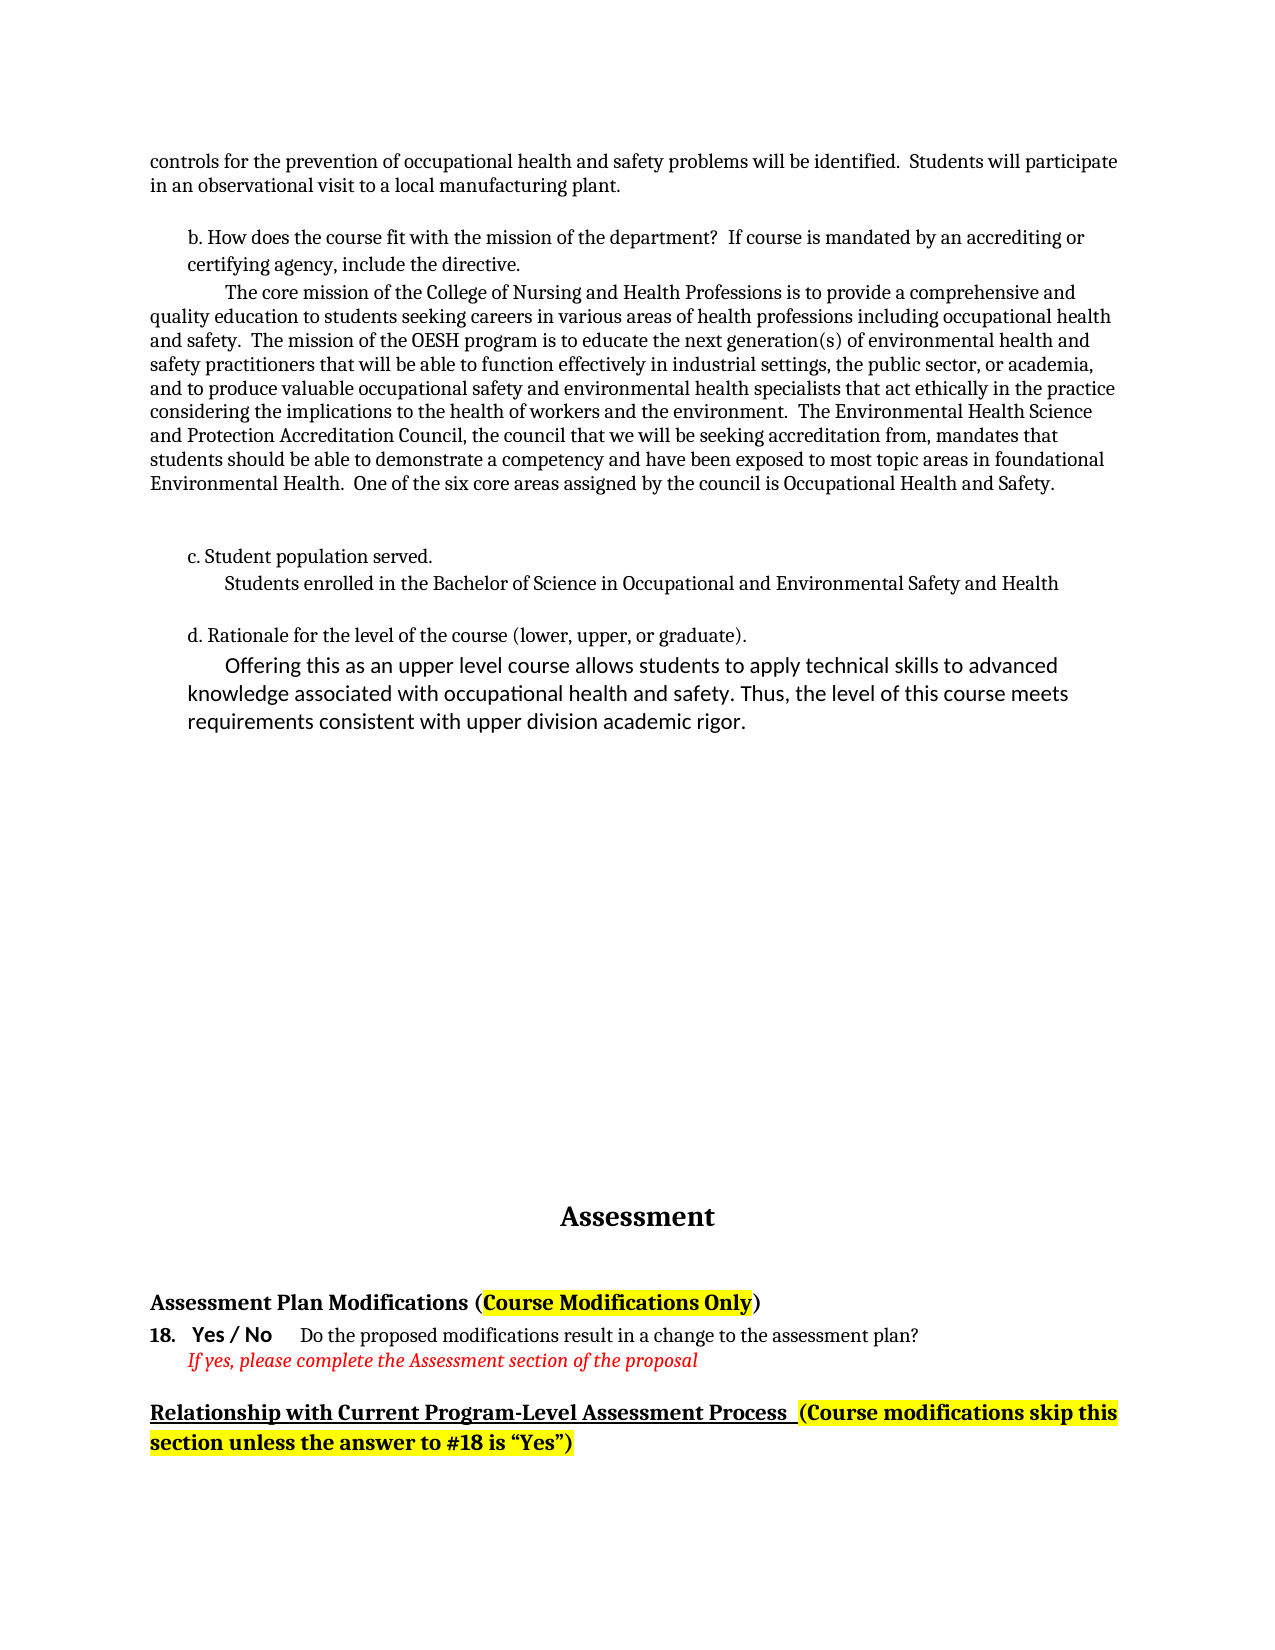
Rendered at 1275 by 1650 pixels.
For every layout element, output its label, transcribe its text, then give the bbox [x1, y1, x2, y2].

text d. Rationale for the level of the course (lower, upper, or graduate). [187, 623, 1125, 647]
text Students enrolled in the Bachelor of Science in Occupational and Environmental Safety and Health [187, 572, 1125, 596]
list Yes / No Do the proposed modifications result in a change to the assessment plan? [150, 1320, 1125, 1348]
text If yes, please complete the Assessment section of the proposal [150, 1348, 1125, 1372]
text The core mission of the College of Nursing and Health Professions is to provide a comprehensive and quality education to students seeking careers in various areas of health professions including occupational health and safety. The mission of the OESH program is to educate the next generation(s) of environmental health and safety practitioners that will be able to function effectively in industrial settings, the public sector, or academia, and to produce valuable occupational safety and environmental health specialists that act ethically in the practice considering the implications to the health of workers and the environment. The Environmental Health Science and Protection Accreditation Council, the council that we will be seeking accreditation from, mandates that students should be able to demonstrate a competency and have been exposed to most topic areas in foundational Environmental Health. One of the six core areas assigned by the council is Occupational Health and Safety. [150, 280, 1125, 496]
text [150, 150, 1125, 198]
text Assessment Plan Modifications (Course Modifications Only) [752, 1290, 1125, 1316]
text Assessment [150, 1200, 1125, 1234]
text Assessment Plan Modifications (Course Modifications Only) [150, 1290, 483, 1316]
text Relationship with Current Program-Level Assessment Process (Course modifications skip this section unless the answer to #18 is “Yes”) [150, 1400, 1125, 1456]
text b. How does the course fit with the mission of the department? If course is mandated by an accrediting or certifying agency, include the directive. [187, 225, 1125, 277]
text c. Student population served. [187, 544, 1125, 568]
